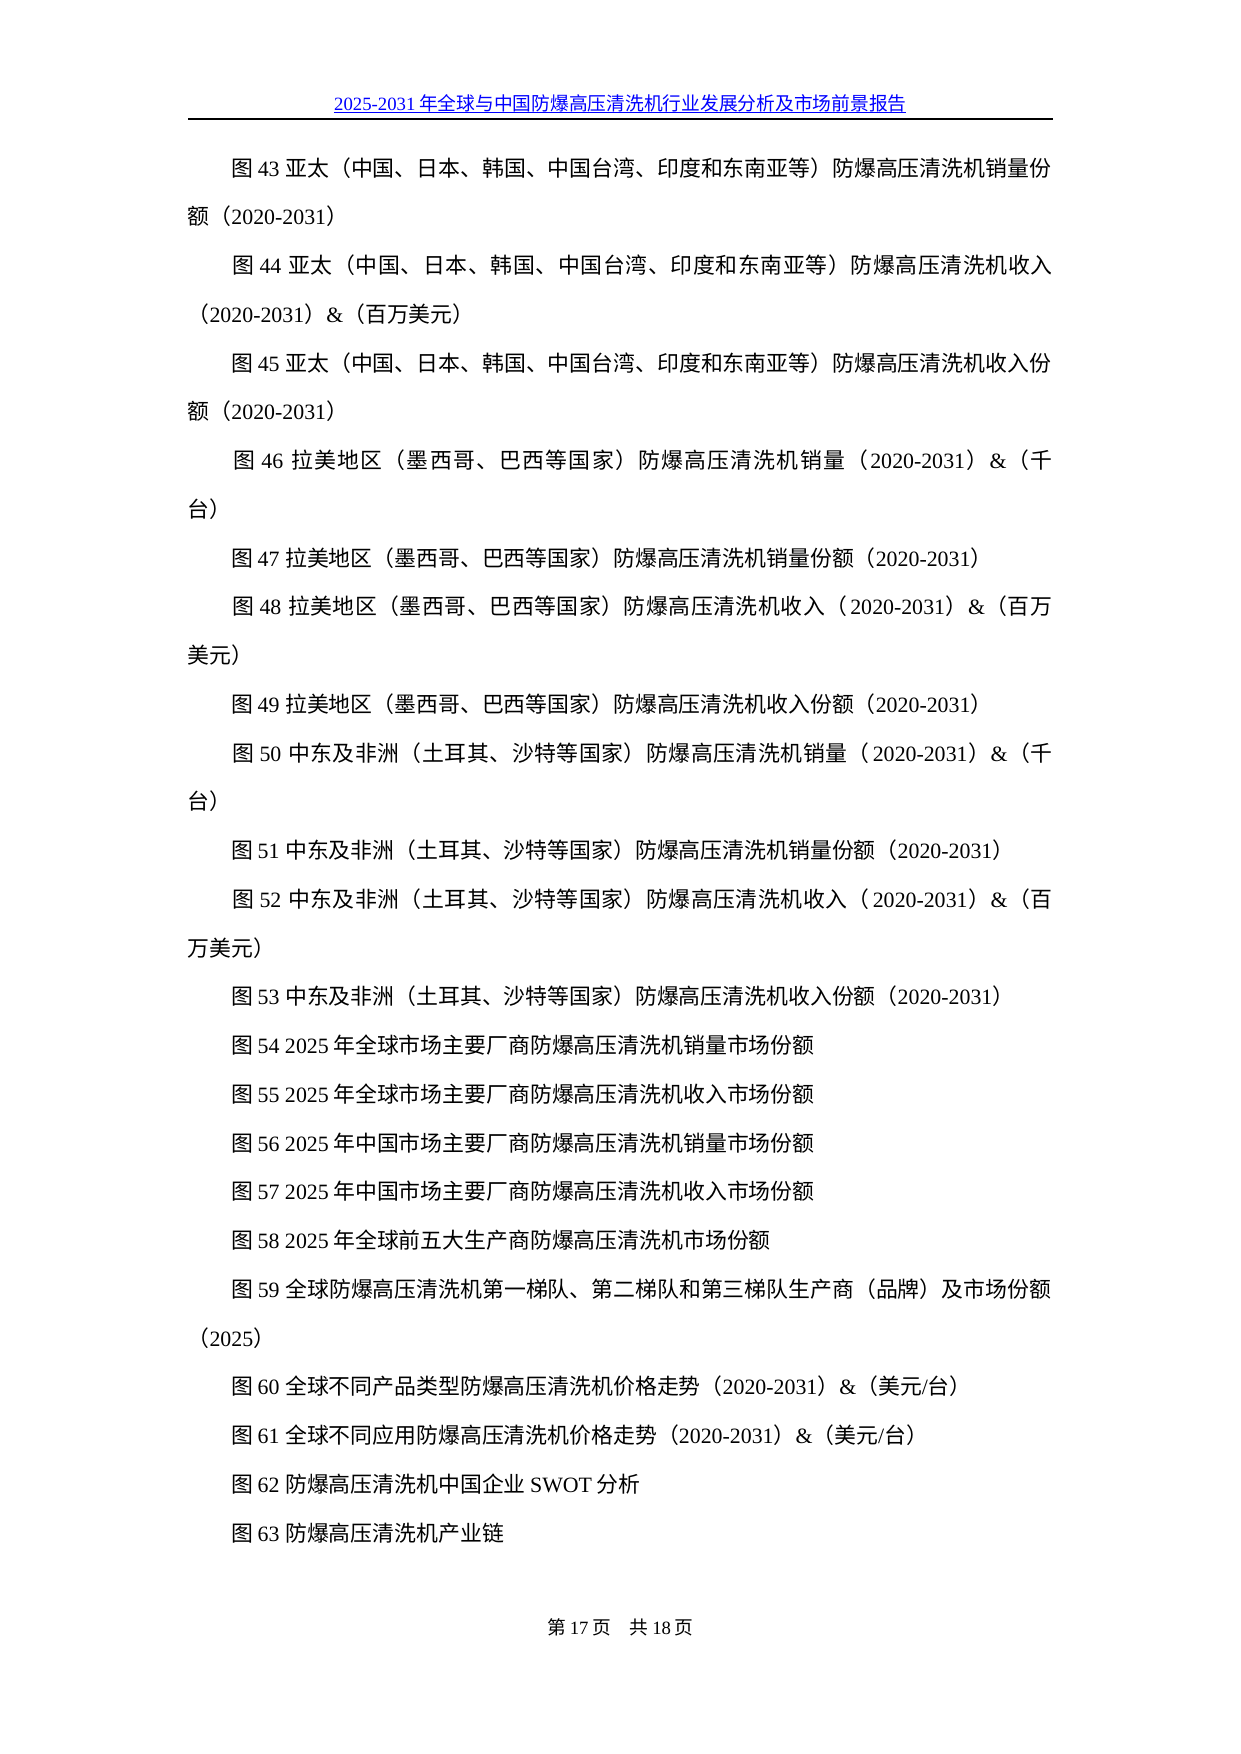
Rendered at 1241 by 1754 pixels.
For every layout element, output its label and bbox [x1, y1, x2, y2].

text [187, 150, 1053, 1548]
